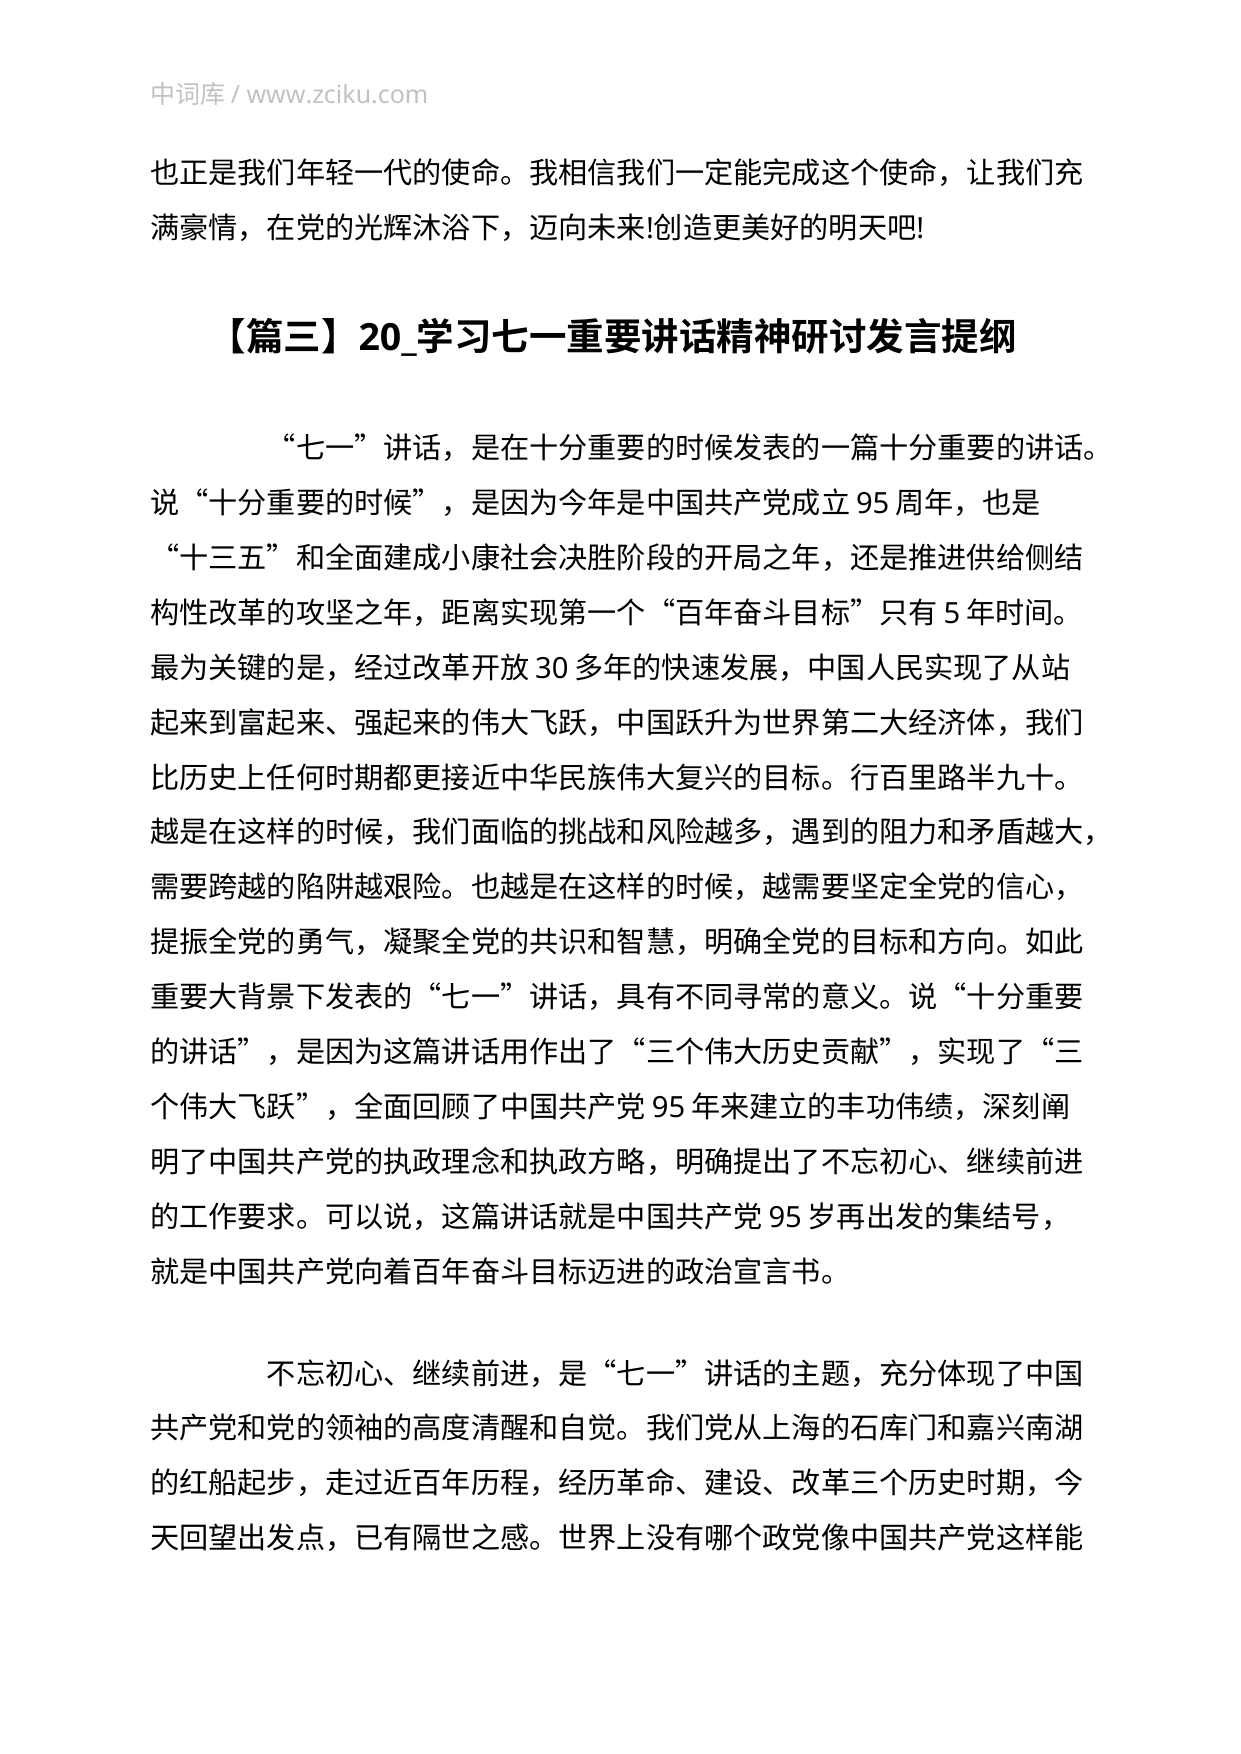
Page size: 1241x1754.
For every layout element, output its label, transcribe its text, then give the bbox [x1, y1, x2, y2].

text 【篇三】20_学习七一重要讲话精神研讨发言提纲 [150, 307, 1090, 361]
text “七一”讲话，是在十分重要的时候发表的一篇十分重要的讲话。说“十分重要的时候”，是因为今年是中国共产党成立95周年，也是“十三五”和全面建成小康社会决胜阶段的开局之年，还是推进供给侧结构性改革的攻坚之年，距离实现第一个“百年奋斗目标”只有5年时间。最为关键的是，经过改革开放30多年的快速发展，中国人民实现了从站起来到富起来、强起来的伟大飞跃，中国跃升为世界第二大经济体，我们比历史上任何时期都更接近中华民族伟大复兴的目标。行百里路半九十。越是在这样的时候，我们面临的挑战和风险越多，遇到的阻力和矛盾越大，需要跨越的陷阱越艰险。也越是在这样的时候，越需要坚定全党的信心，提振全党的勇气，凝聚全党的共识和智慧，明确全党的目标和方向。如此重要大背景下发表的“七一”讲话，具有不同寻常的意义。说“十分重要的讲话”，是因为这篇讲话用作出了“三个伟大历史贡献”，实现了“三个伟大飞跃”，全面回顾了中国共产党95年来建立的丰功伟绩，深刻阐明了中国共产党的执政理念和执政方略，明确提出了不忘初心、继续前进的工作要求。可以说，这篇讲话就是中国共产党95岁再出发的集结号，就是中国共产党向着百年奋斗目标迈进的政治宣言书。 [150, 424, 1090, 1291]
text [150, 150, 1090, 247]
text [150, 1350, 1090, 1557]
